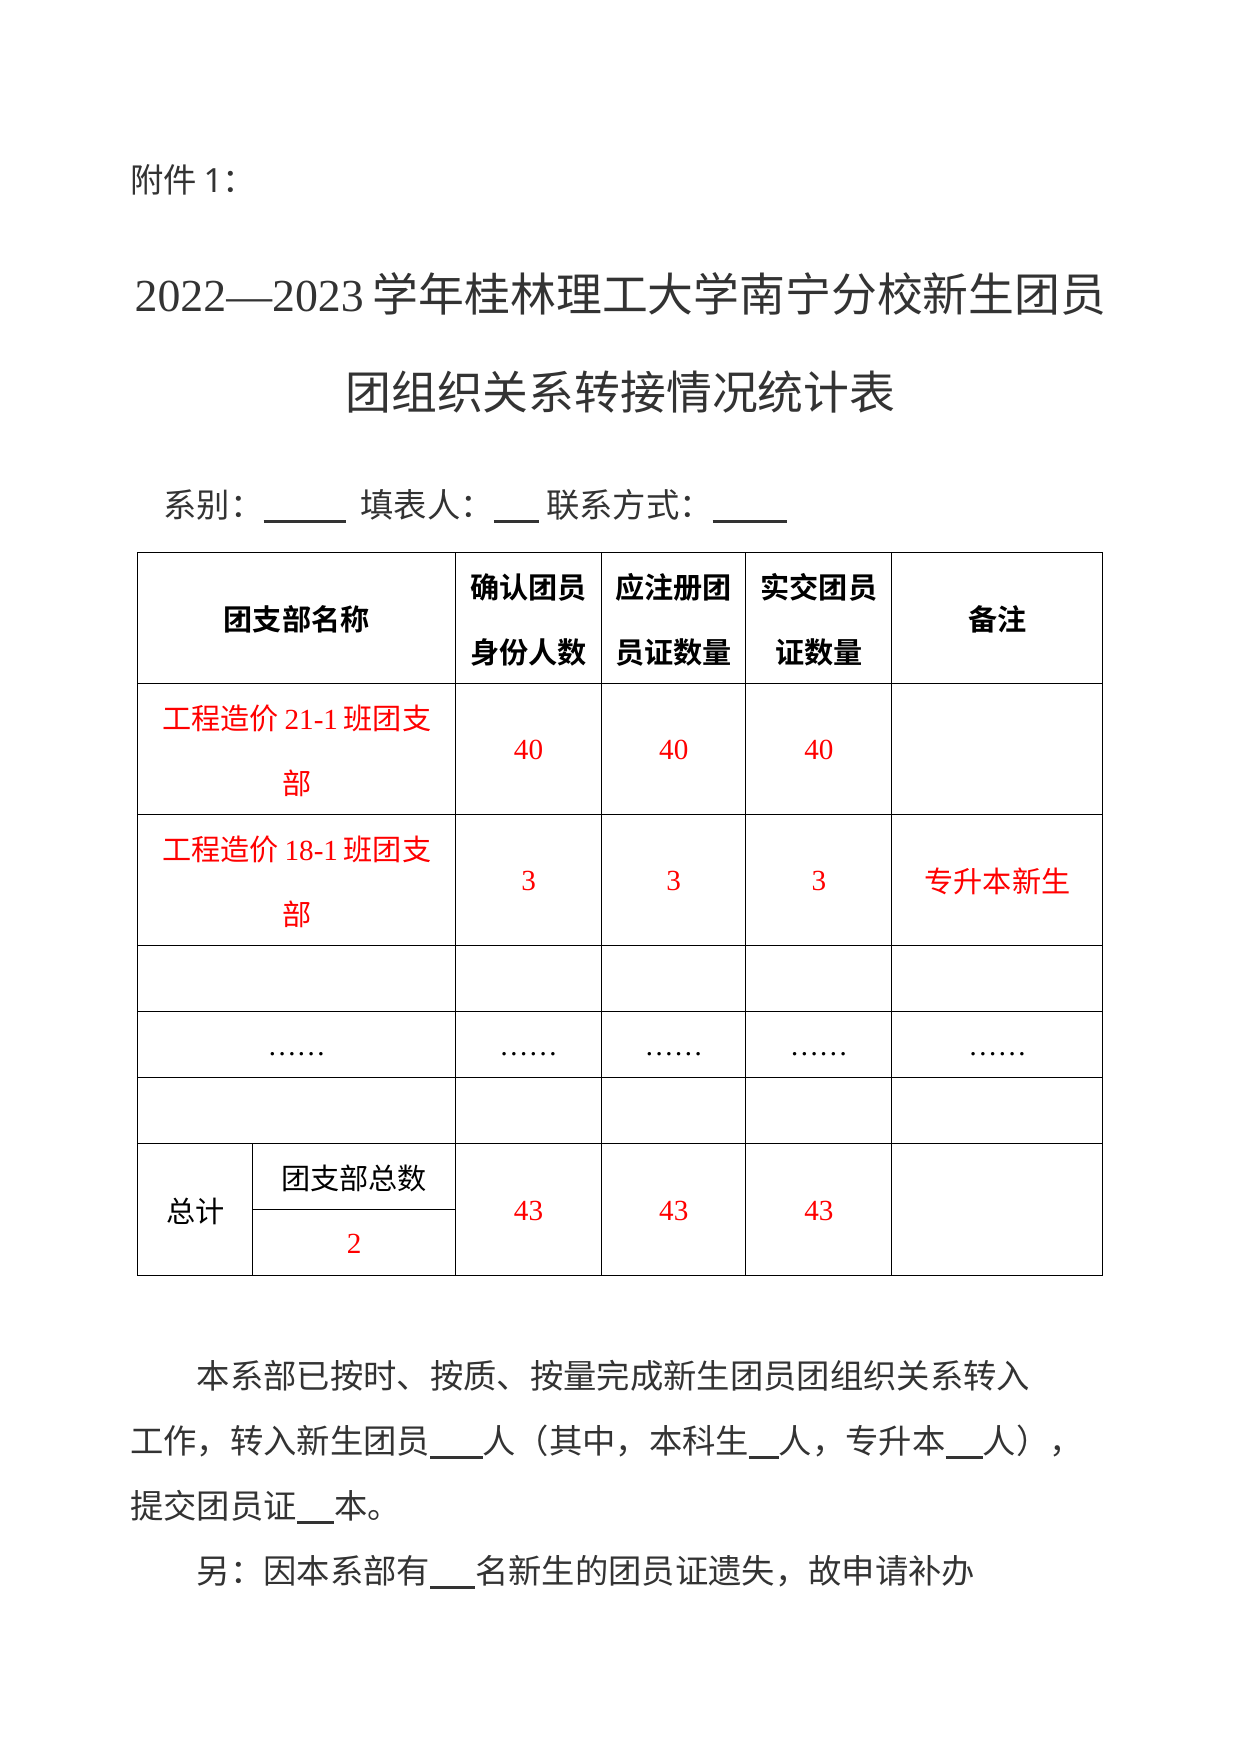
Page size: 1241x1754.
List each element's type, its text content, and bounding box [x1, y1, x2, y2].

table_cell [138, 946, 455, 1011]
text 团组织关系转接情况统计表 [130, 341, 1110, 438]
table_header 确认团员身份人数 [456, 553, 601, 683]
table_cell 43 [746, 1144, 891, 1275]
table_cell 3 [602, 815, 745, 945]
table_cell [456, 946, 601, 1011]
text 附件1： [130, 146, 1110, 211]
text 系别： 填表人： 联系方式： [130, 471, 1052, 536]
text 本系部已按时、按质、按量完成新生团员团组织关系转入工作，转入新生团员 人（其中，本科生 人，专升本 人），提交团员证 本。 [130, 1341, 1052, 1536]
table_cell [892, 946, 1102, 1011]
table_cell …… [892, 1012, 1102, 1077]
table_cell [602, 946, 745, 1011]
table_cell [746, 946, 891, 1011]
table_header 应注册团员证数量 [602, 553, 745, 683]
table_cell 工程造价18-1班团支部 [138, 815, 455, 945]
text 另：因本系部有 名新生的团员证遗失，故申请补办 [130, 1536, 1052, 1601]
table_cell [892, 1078, 1102, 1143]
table_cell 43 [602, 1144, 745, 1275]
table_cell 团支部总数 [253, 1144, 455, 1209]
table_header 团支部名称 [138, 553, 455, 683]
table_header 备注 [892, 553, 1102, 683]
table_cell …… [456, 1012, 601, 1077]
table_cell 40 [602, 684, 745, 814]
table_cell [892, 684, 1102, 814]
table_cell [746, 1078, 891, 1143]
table_cell 40 [456, 684, 601, 814]
table_cell …… [746, 1012, 891, 1077]
table_cell 2 [253, 1210, 455, 1275]
table_cell [892, 1144, 1102, 1275]
table_cell 工程造价21-1班团支部 [138, 684, 455, 814]
table_header 实交团员证数量 [746, 553, 891, 683]
table_cell [456, 1078, 601, 1143]
table_cell …… [602, 1012, 745, 1077]
text 2022—2023学年桂林理工大学南宁分校新生团员 [130, 243, 1110, 341]
table_cell [138, 1078, 455, 1143]
table_cell 43 [456, 1144, 601, 1275]
table_cell 专升本新生 [892, 815, 1102, 945]
table_cell [602, 1078, 745, 1143]
table_cell 总计 [138, 1144, 252, 1275]
table_cell 3 [456, 815, 601, 945]
table_cell 3 [746, 815, 891, 945]
table_cell 40 [746, 684, 891, 814]
table_cell …… [138, 1012, 455, 1077]
